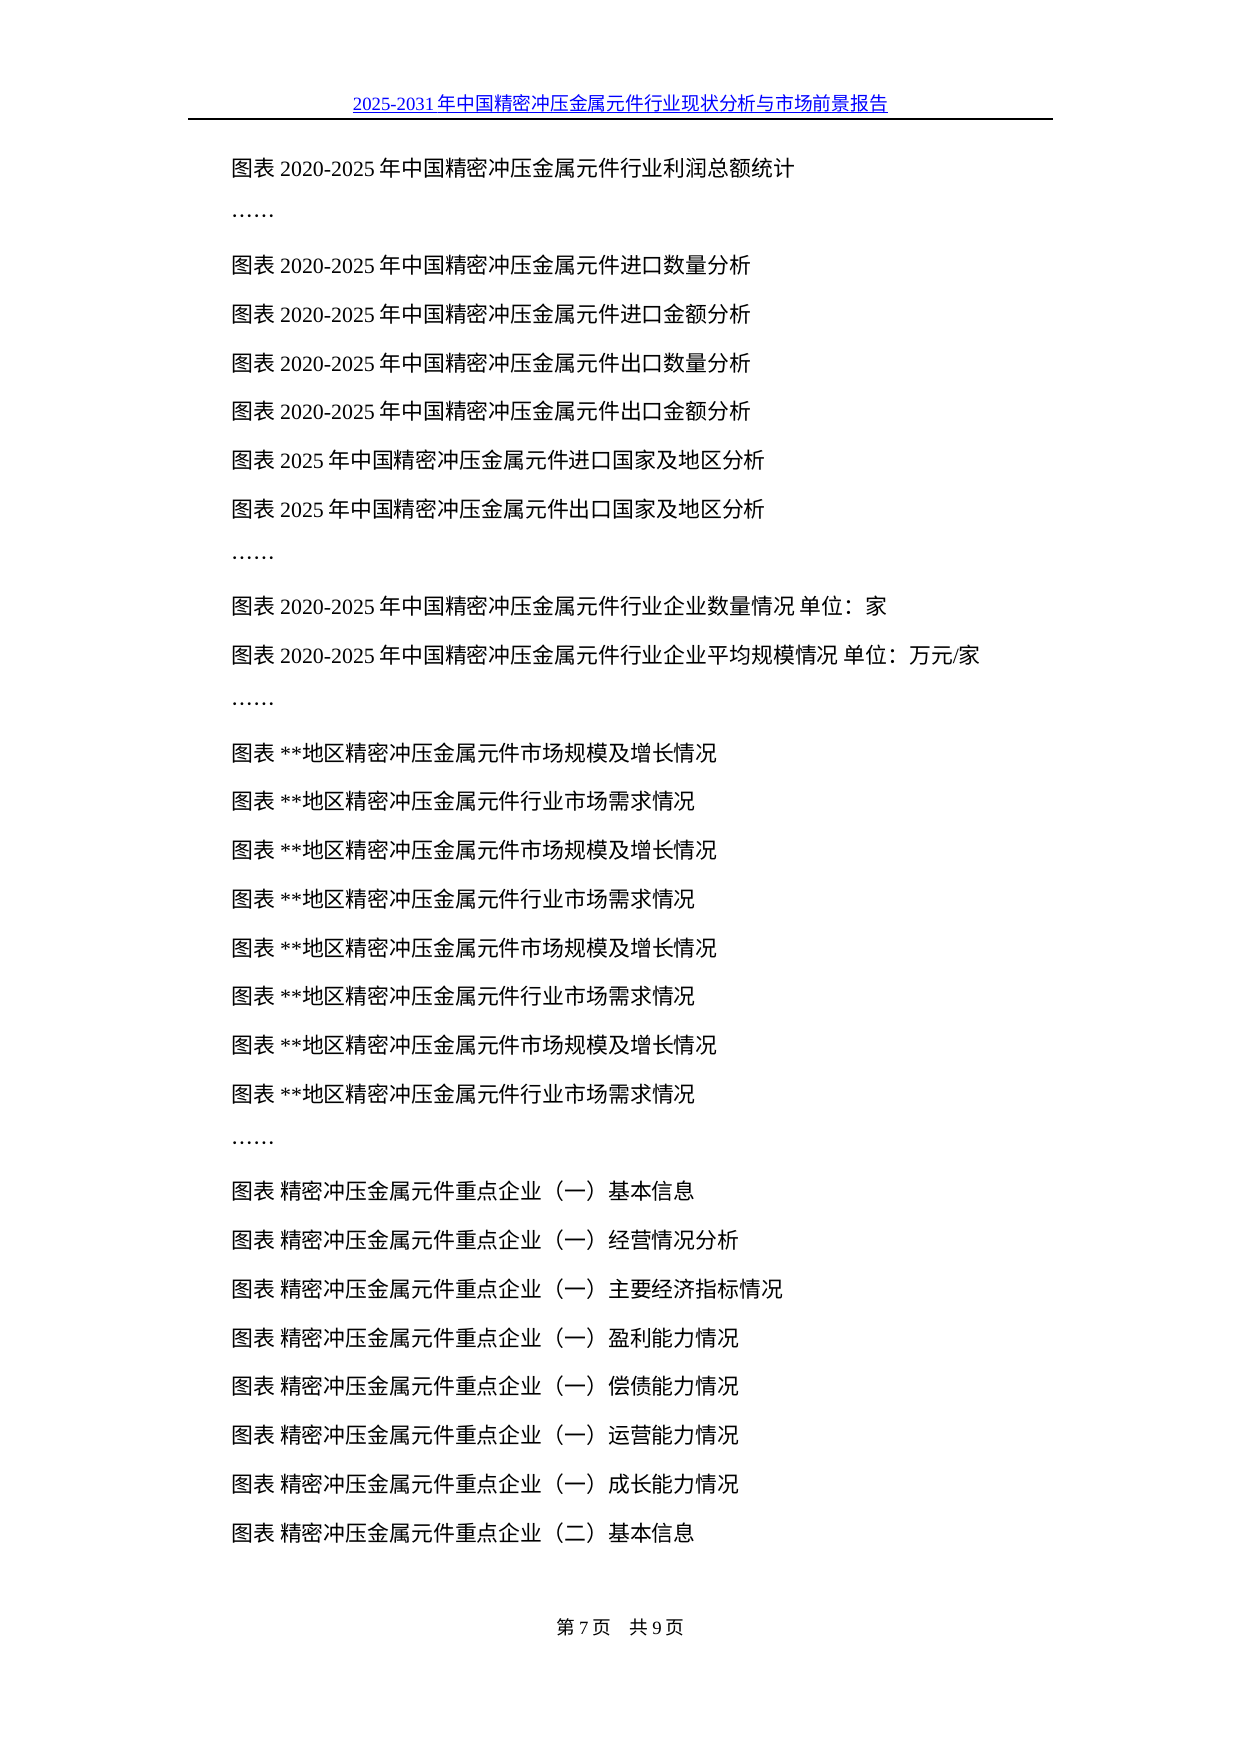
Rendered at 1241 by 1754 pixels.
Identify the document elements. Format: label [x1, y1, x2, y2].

text [187, 150, 1053, 1548]
